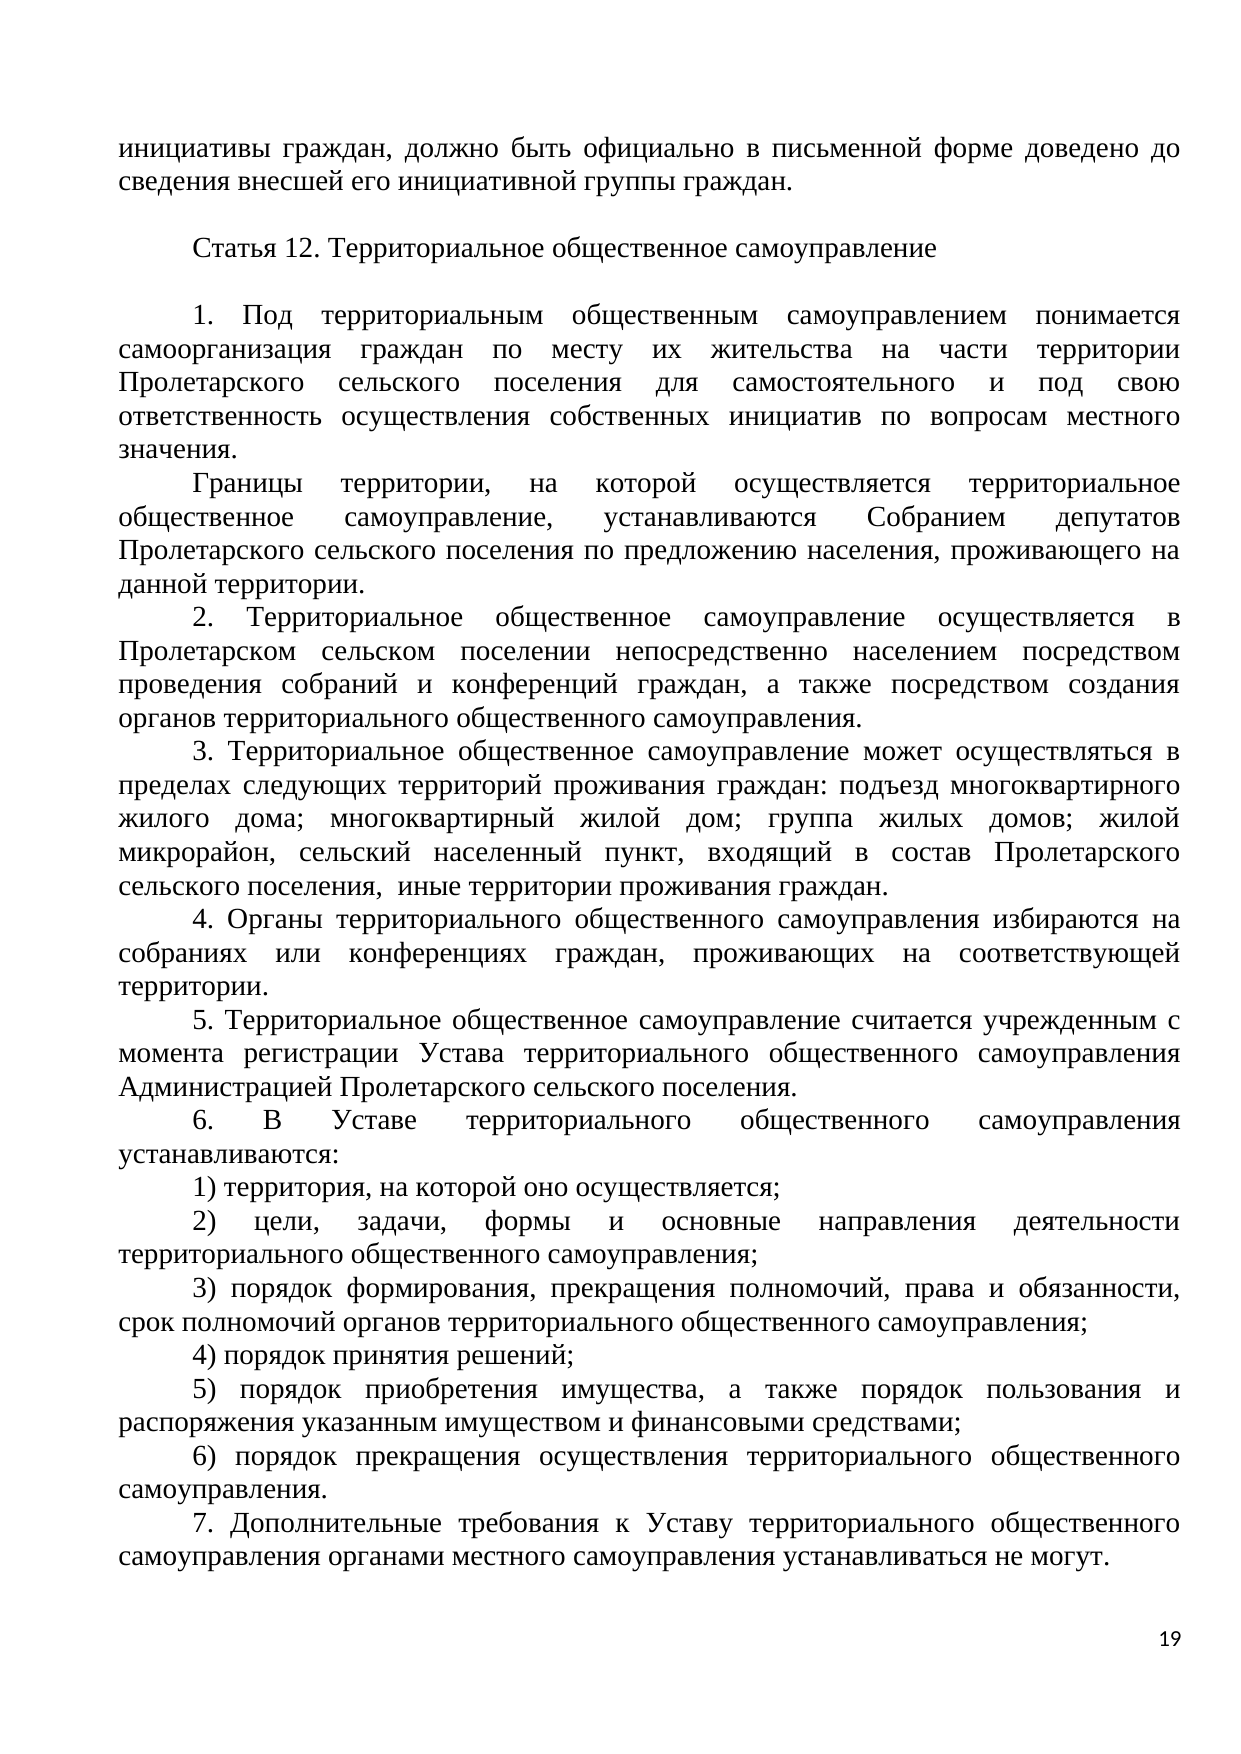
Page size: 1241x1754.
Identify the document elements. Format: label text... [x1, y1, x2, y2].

text 4) порядок принятия решений; [118, 1337, 1181, 1371]
text 5. Территориальное общественное самоуправление считается учрежденным с момента регистрации Устава территориального общественного самоуправления Администрацией Пролетарского сельского поселения. [118, 1002, 1181, 1102]
text 6) порядок прекращения осуществления территориального общественного самоуправления. [118, 1438, 1181, 1505]
text Статья 12. Территориальное общественное самоуправление [118, 230, 1181, 264]
text 5) порядок приобретения имущества, а также порядок пользования и распоряжения указанным имуществом и финансовыми средствами; [118, 1371, 1181, 1438]
text 2) цели, задачи, формы и основные направления деятельности территориального общественного самоуправления; [118, 1203, 1181, 1270]
text 3) порядок формирования, прекращения полномочий, права и обязанности, срок полномочий органов территориального общественного самоуправления; [118, 1270, 1181, 1337]
text 6. В Уставе территориального общественного самоуправления устанавливаются: [118, 1102, 1181, 1169]
text 7. Дополнительные требования к Уставу территориального общественного самоуправления органами местного самоуправления устанавливаться не могут. [118, 1505, 1181, 1572]
text 1. Под территориальным общественным самоуправлением понимается самоорганизация граждан по месту их жительства на части территории Пролетарского сельского поселения для самостоятельного и под свою ответственность осуществления собственных инициатив по вопросам местного значения. [118, 297, 1181, 465]
text Границы территории, на которой осуществляется территориальное общественное самоуправление, устанавливаются Собранием депутатов Пролетарского сельского поселения по предложению населения, проживающего на данной территории. [118, 465, 1181, 599]
text 3. Территориальное общественное самоуправление может осуществляться в пределах следующих территорий проживания граждан: подъезд многоквартирного жилого дома; многоквартирный жилой дом; группа жилых домов; жилой микрорайон, сельский населенный пункт, входящий в состав Пролетарского сельского поселения, иные территории проживания граждан. [118, 733, 1181, 901]
text 1) территория, на которой оно осуществляется; [118, 1169, 1181, 1203]
text 2. Территориальное общественное самоуправление осуществляется в Пролетарском сельском поселении непосредственно населением посредством проведения собраний и конференций граждан, а также посредством создания органов территориального общественного самоуправления. [118, 599, 1181, 733]
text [118, 130, 1181, 197]
text 4. Органы территориального общественного самоуправления избираются на собраниях или конференциях граждан, проживающих на соответствующей территории. [118, 901, 1181, 1002]
